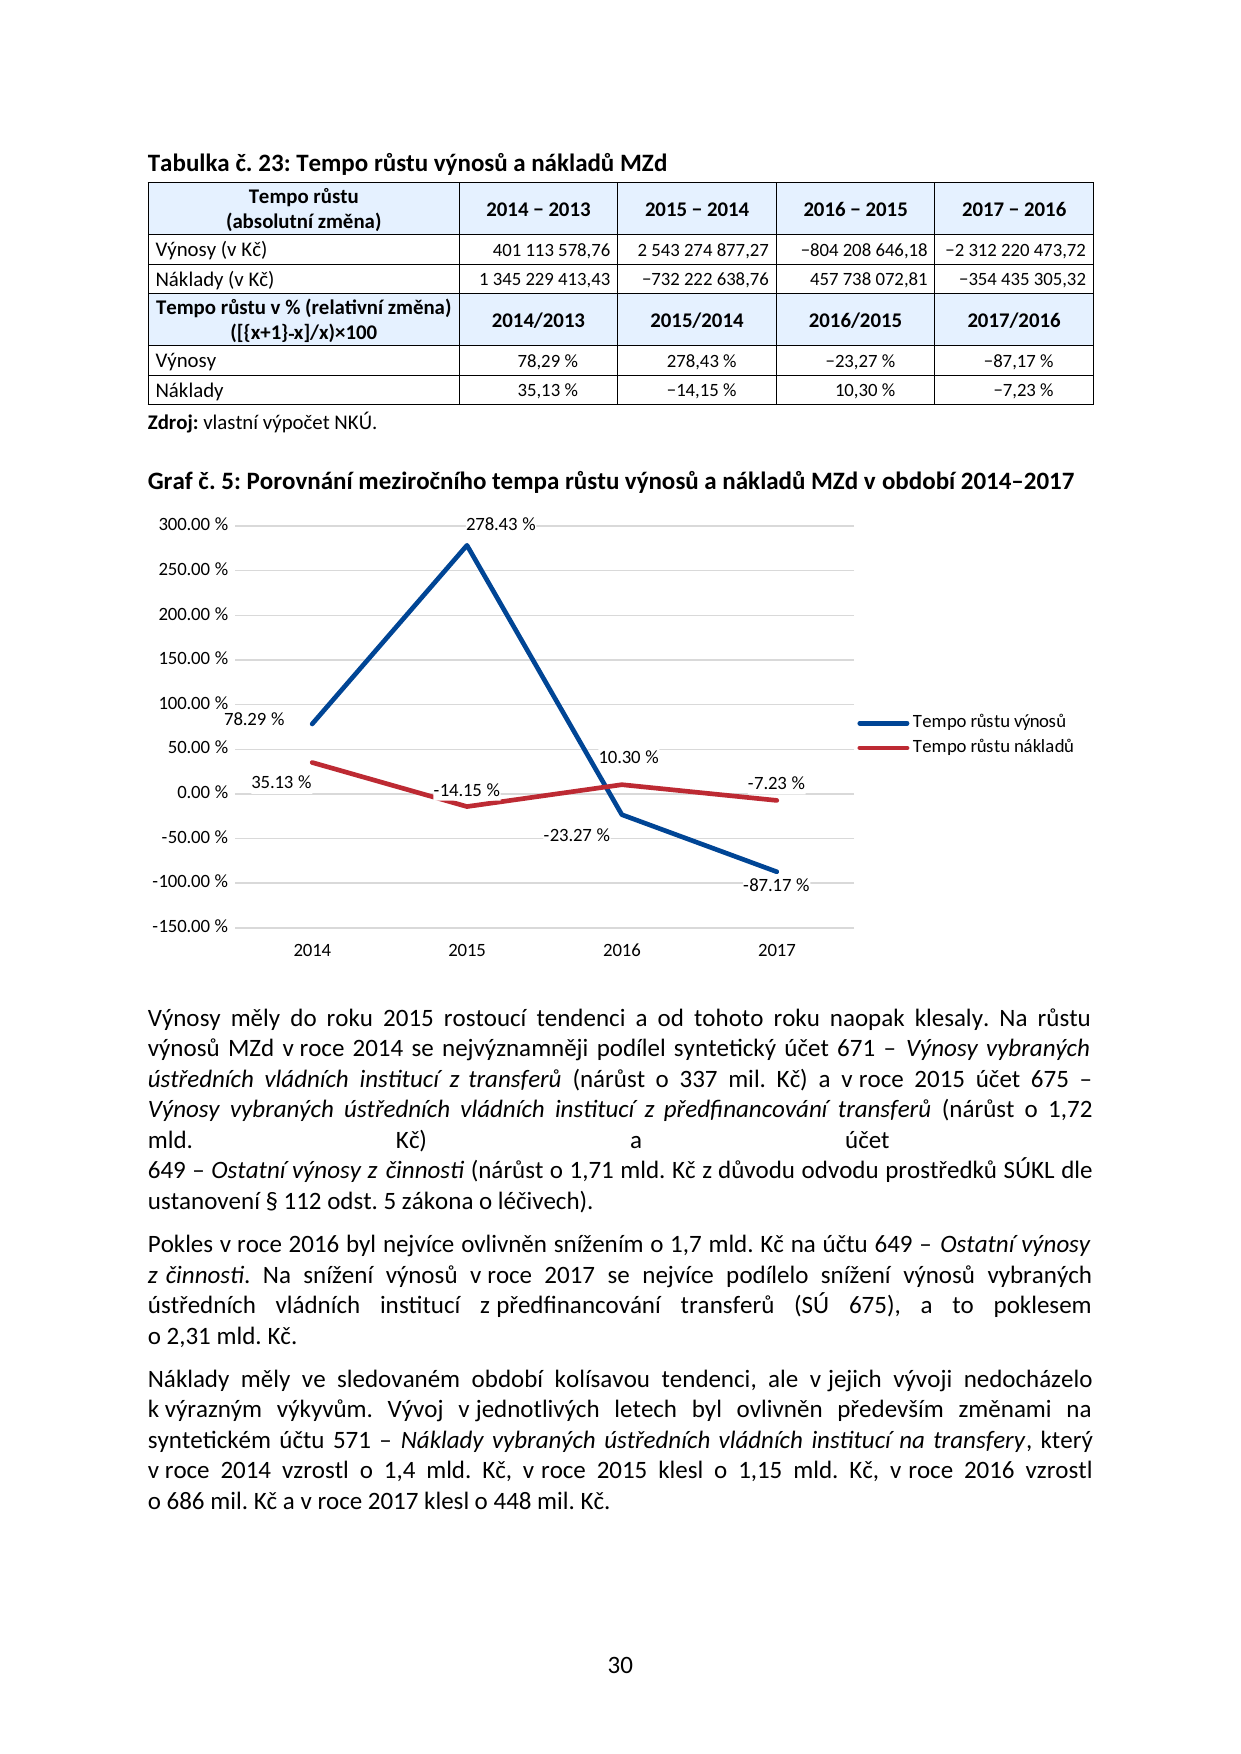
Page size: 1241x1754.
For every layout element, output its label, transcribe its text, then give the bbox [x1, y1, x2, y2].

table_cell −23,27 % [777, 346, 934, 374]
text Pokles v roce 2016 byl nejvíce ovlivněn snížením o 1,7 mld. Kč na účtu 649 – Ostatní výnosy z činnosti. Na snížení výnosů v roce 2017 se nejvíce podílelo snížení výnosů vybraných ústředních vládních institucí z předfinancování transferů (SÚ 675), a to poklesem o 2,31 mld. Kč. [148, 1228, 1093, 1350]
text Zdroj: vlastní výpočet NKÚ. [148, 409, 1093, 434]
table_cell Náklady [149, 376, 459, 404]
text Náklady měly ve sledovaném období kolísavou tendenci, ale v jejich vývoji nedocházelo k výrazným výkyvům. Vývoj v jednotlivých letech byl ovlivněn především změnami na syntetickém účtu 571 – Náklady vybraných ústředních vládních institucí na transfery, který v roce 2014 vzrostl o 1,4 mld. Kč, v roce 2015 klesl o 1,15 mld. Kč, v roce 2016 vzrostl o 686 mil. Kč a v roce 2017 klesl o 448 mil. Kč. [148, 1363, 1093, 1515]
table_cell −87,17 % [935, 346, 1093, 374]
table_cell −14,15 % [618, 376, 776, 404]
table_cell 2017/2016 [935, 294, 1093, 345]
table_header Tempo růstu (absolutní změna) [149, 183, 459, 234]
text Graf č. 5: Porovnání meziročního tempa růstu výnosů a nákladů MZd v období 2014–2017 [148, 465, 1093, 496]
text Tabulka č. 23: Tempo růstu výnosů a nákladů MZd [148, 148, 1093, 178]
table_cell 78,29 % [460, 346, 617, 374]
table_cell Náklady (v Kč) [149, 265, 459, 293]
table_cell −804 208 646,18 [777, 235, 934, 264]
table_cell −7,23 % [935, 376, 1093, 404]
text Výnosy měly do roku 2015 rostoucí tendenci a od tohoto roku naopak klesaly. Na růstu výnosů MZd v roce 2014 se nejvýznamněji podílel syntetický účet 671 – Výnosy vybraných ústředních vládních institucí z transferů (nárůst o 337 mil. Kč) a v roce 2015 účet 675 – Výnosy vybraných ústředních vládních institucí z předfinancování transferů (nárůst o 1,72 mld. Kč) a účet 649 – Ostatní výnosy z činnosti (nárůst o 1,71 mld. Kč z důvodu odvodu prostředků SÚKL dle ustanovení § 112 odst. 5 zákona o léčivech). [148, 1002, 1093, 1216]
table_cell 457 738 072,81 [777, 265, 934, 293]
table_cell 10,30 % [777, 376, 934, 404]
table_header 2015 − 2014 [618, 183, 776, 234]
table_cell −354 435 305,32 [935, 265, 1093, 293]
table_header 2014 − 2013 [460, 183, 617, 234]
table_cell −732 222 638,76 [618, 265, 776, 293]
table_cell 2 543 274 877,27 [618, 235, 776, 264]
table_header 2017 − 2016 [935, 183, 1093, 234]
table_cell 278,43 % [618, 346, 776, 374]
table_cell 2016/2015 [777, 294, 934, 345]
table_cell 2014/2013 [460, 294, 617, 345]
table_cell −2 312 220 473,72 [935, 235, 1093, 264]
table_cell Výnosy (v Kč) [149, 235, 459, 264]
table_cell 401 113 578,76 [460, 235, 617, 264]
table_header 2016 − 2015 [777, 183, 934, 234]
table_cell 1 345 229 413,43 [460, 265, 617, 293]
table_cell Tempo růstu v % (relativní změna) ([{x+1}x]/x)×100 [149, 294, 459, 345]
table_cell 2015/2014 [618, 294, 776, 345]
table_cell 35,13 % [460, 376, 617, 404]
table_cell Výnosy [149, 346, 459, 374]
